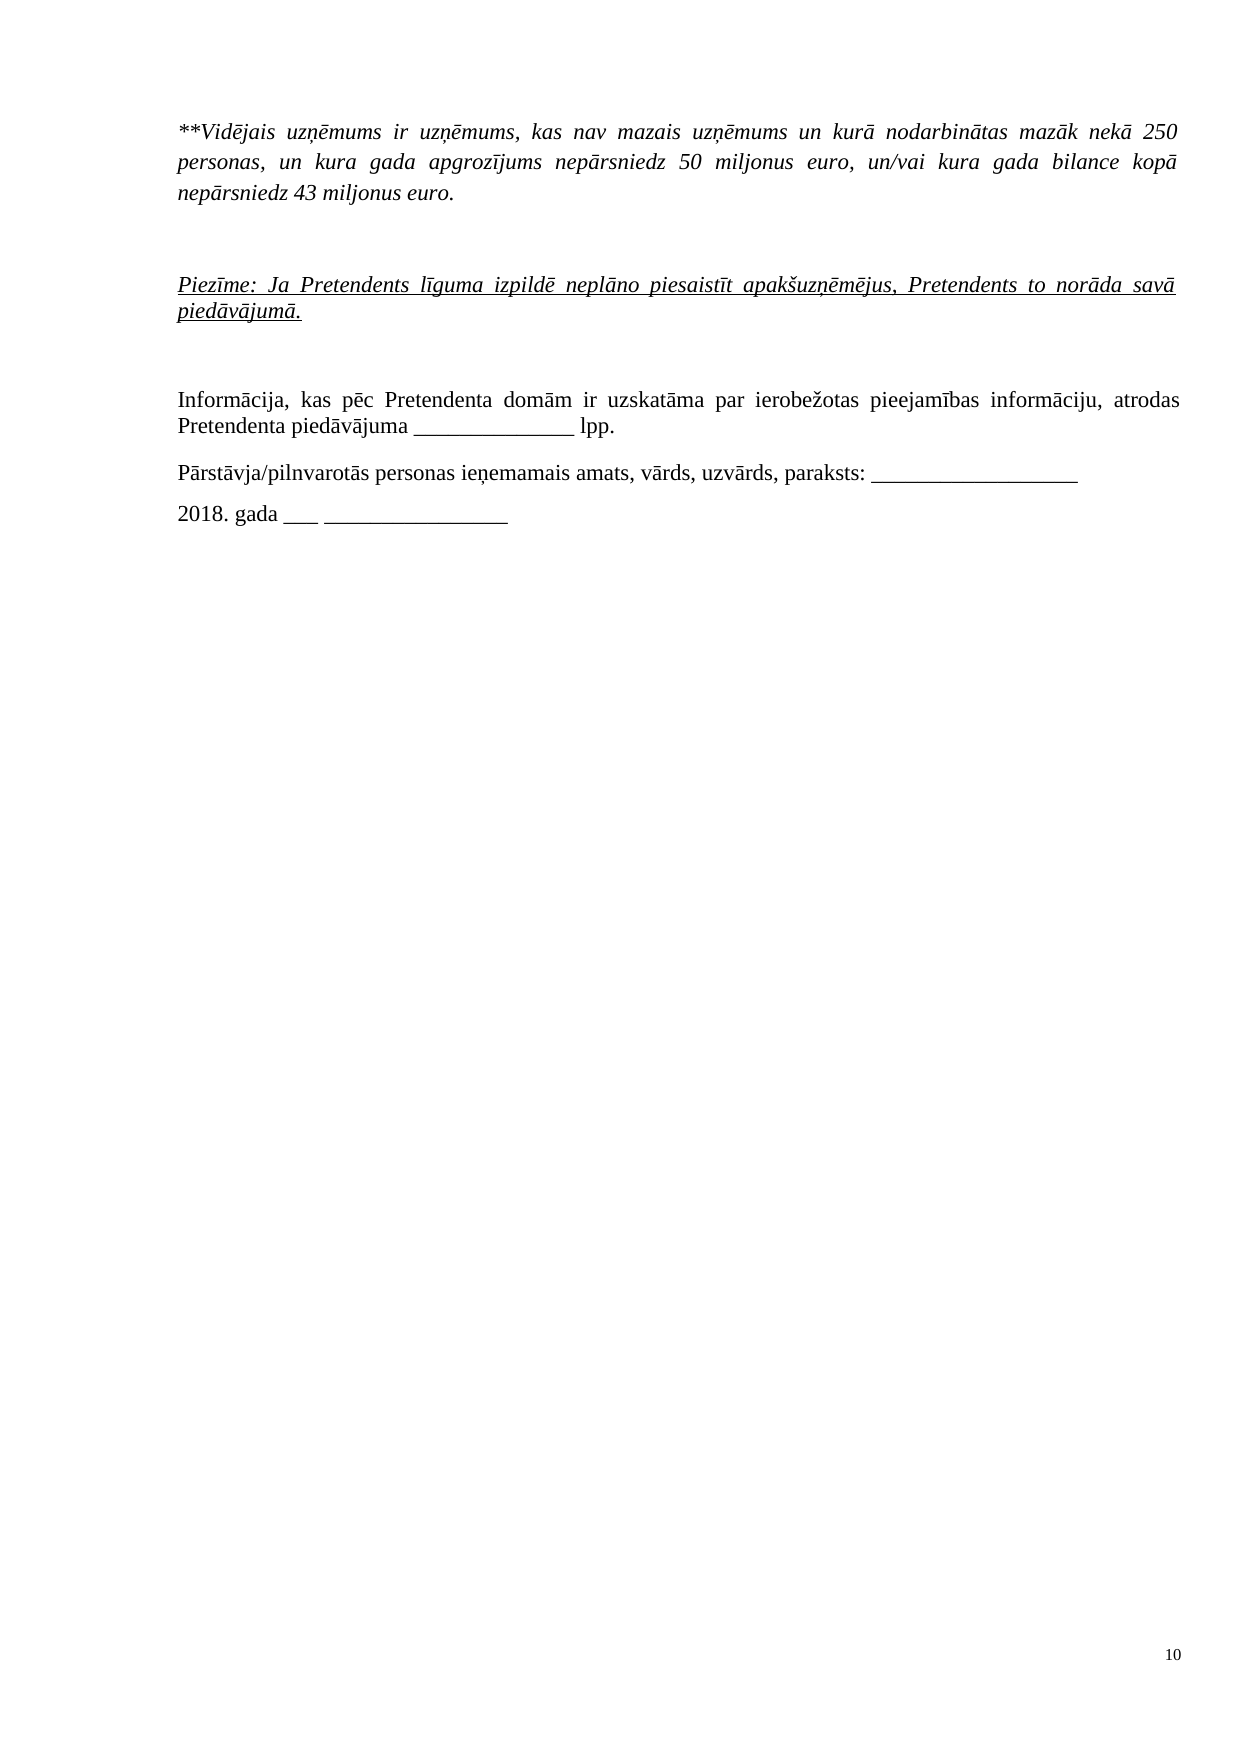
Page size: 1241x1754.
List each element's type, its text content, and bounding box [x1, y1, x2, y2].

text 2018. gada ___ ________________ [177, 498, 1179, 527]
text Informācija, kas pēc Pretendenta domām ir uzskatāma par ierobežotas pieejamības informāciju, atrodas Pretendenta piedāvājuma ______________ lpp. [177, 386, 1181, 438]
text Pārstāvja/pilnvarotās personas ieņemamais amats, vārds, uzvārds, paraksts: __________________ [177, 459, 1179, 486]
text **Vidējais uzņēmums ir uzņēmums, kas nav mazais uzņēmums un kurā nodarbinātas mazāk nekā 250 personas, un kura gada apgrozījums nepārsniedz 50 miljonus euro, un/vai kura gada bilance kopā nepārsniedz 43 miljonus euro. [177, 118, 1181, 205]
text Piezīme: Ja Pretendents līguma izpildē neplāno piesaistīt apakšuzņēmējus, Pretendents to norāda savā piedāvājumā. [177, 271, 1179, 324]
